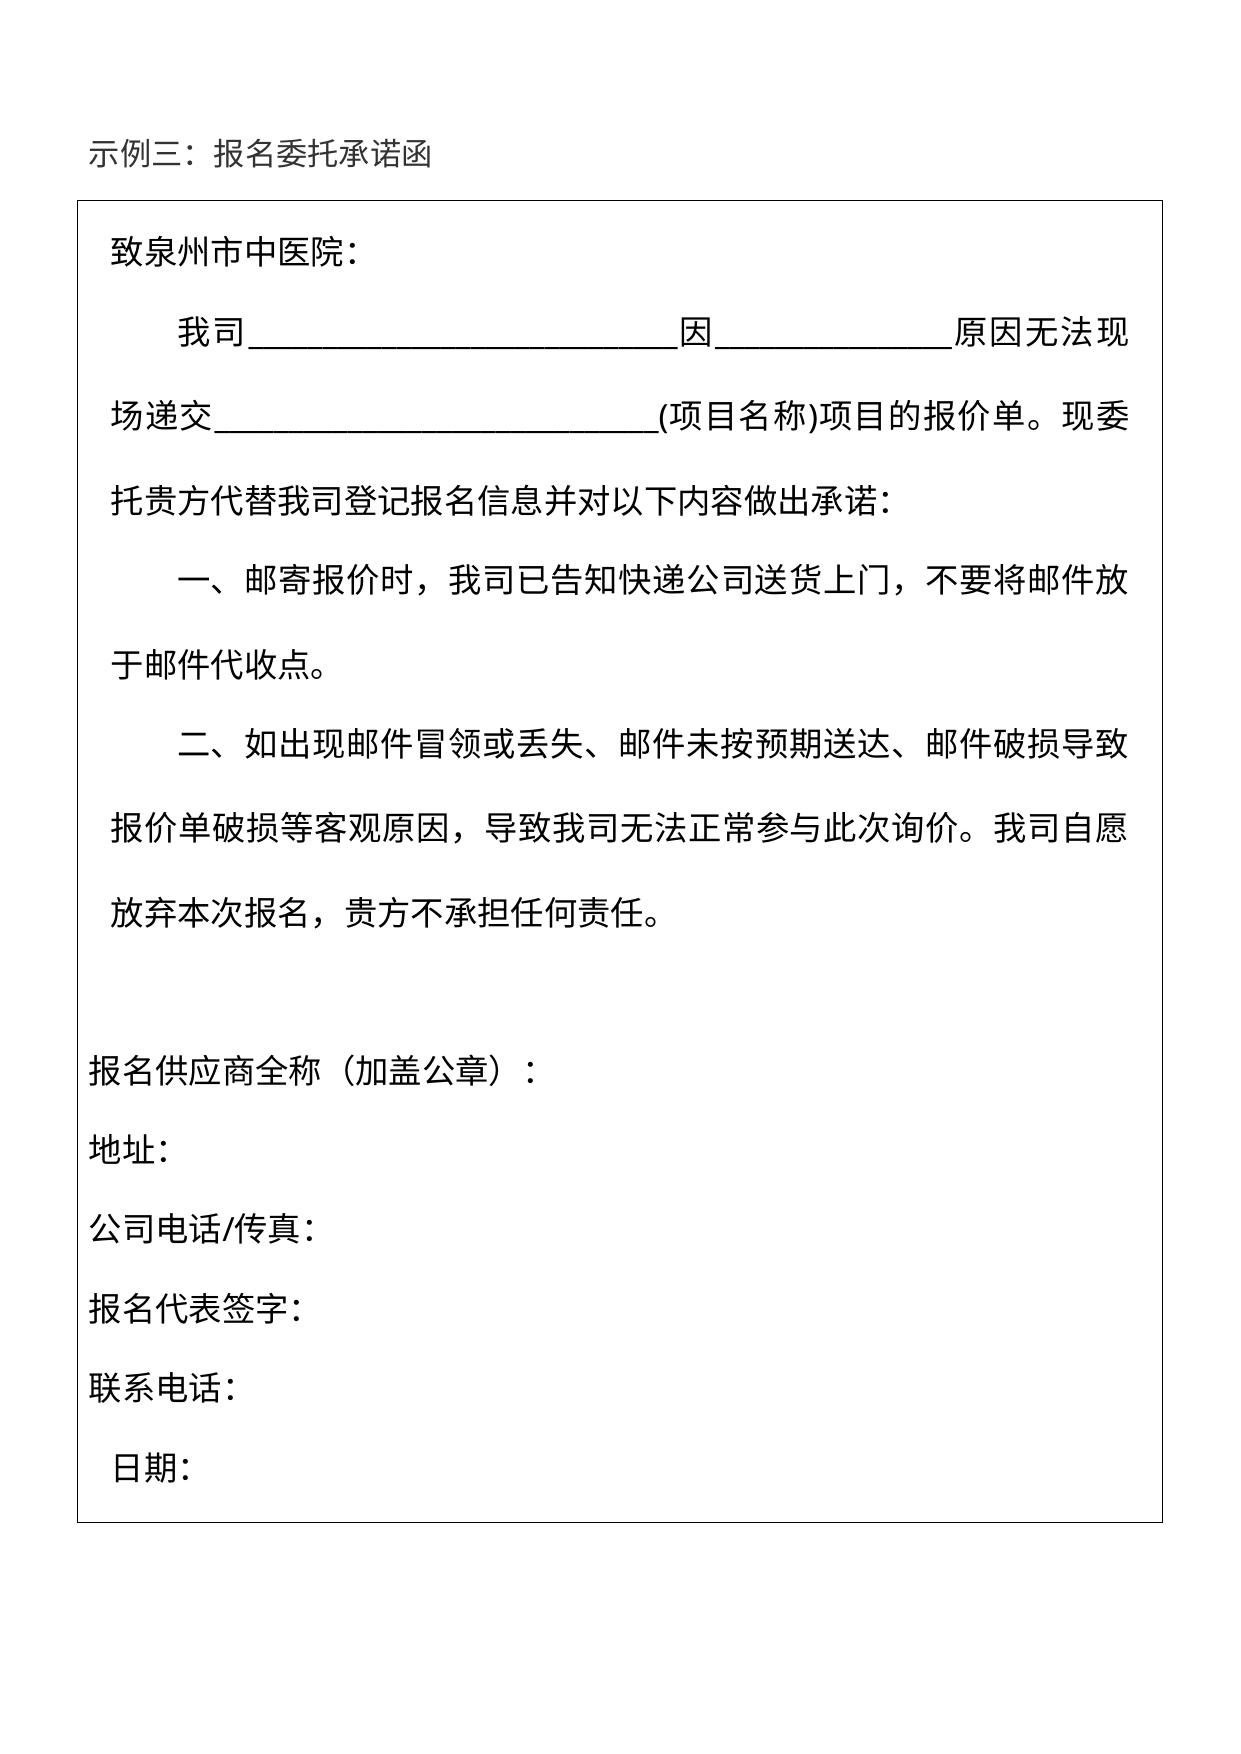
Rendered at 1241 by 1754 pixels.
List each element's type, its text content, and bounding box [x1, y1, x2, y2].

text 示例三：报名委托承诺函 [89, 119, 1152, 184]
table_header 致泉州市中医院： 我司_____________________________因________________原因无法现场递交______________________________(项目名称)项目的报价单。现委托贵方代替我司登记报名信息并对以下内容做出承诺： 邮寄报价时，我司已告知快递公司送货上门，不要将邮件放于邮件代收点。 如出现邮件冒领或丢失、邮件未按预期送达、邮件破损导致报价单破损等客观原因，导致我司无法正常参与此次询价。我司自愿放弃本次报名，贵方不承担任何责任。 报名供应商全称（加盖公章）： 地址： 公司电话/传真： 报名代表签字： 联系电话： 日期： [78, 201, 1162, 1522]
